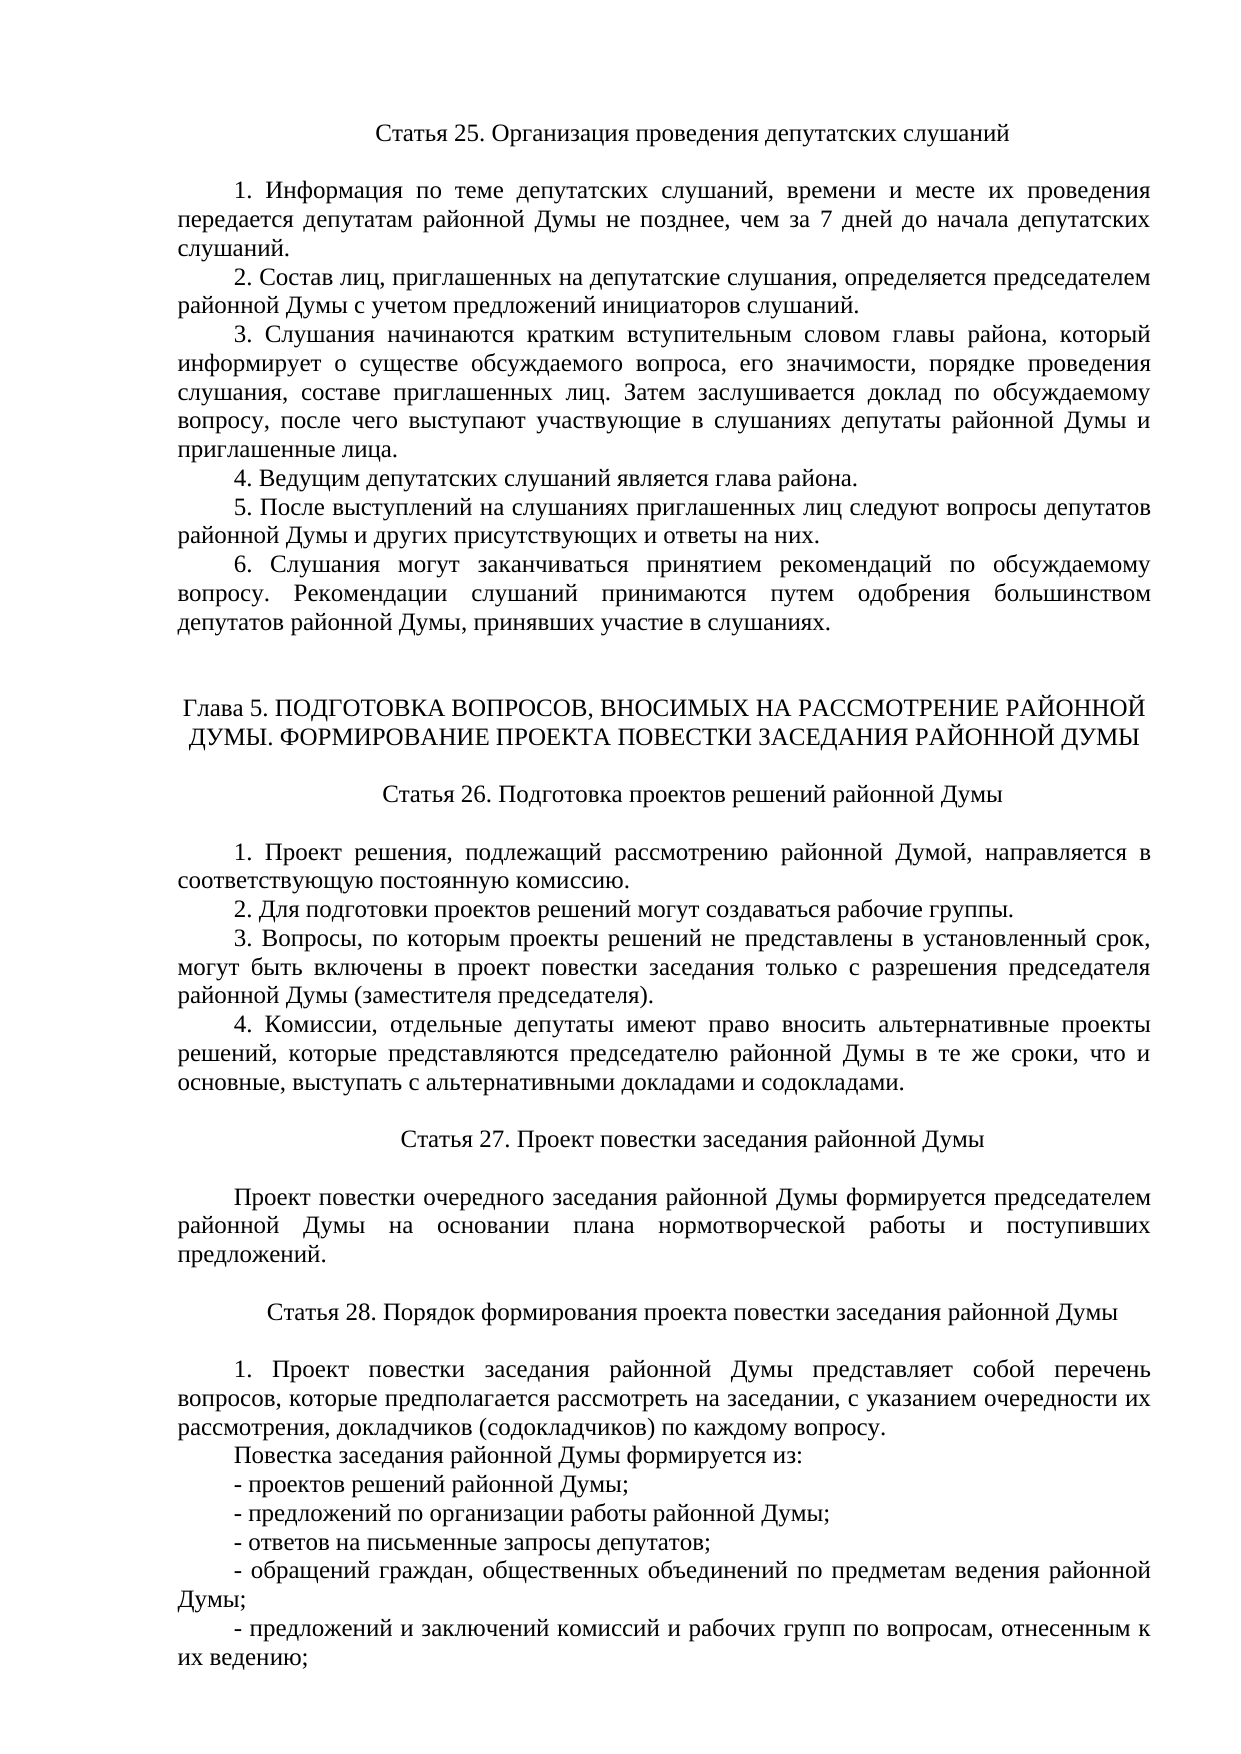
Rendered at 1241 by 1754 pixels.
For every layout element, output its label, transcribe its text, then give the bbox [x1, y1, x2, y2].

text 1. Проект решения, подлежащий рассмотрению районной Думой, направляется в соответствующую постоянную комиссию. [177, 837, 1152, 894]
text 5. После выступлений на слушаниях приглашенных лиц следуют вопросы депутатов районной Думы и других присутствующих и ответы на них. [177, 492, 1152, 549]
text Повестка заседания районной Думы формируется из: [177, 1441, 1152, 1469]
text Глава 5. ПОДГОТОВКА ВОПРОСОВ, ВНОСИМЫХ НА РАССМОТРЕНИЕ РАЙОННОЙ [177, 693, 1152, 722]
text 2. Для подготовки проектов решений могут создаваться рабочие группы. [177, 894, 1152, 923]
text 4. Комиссии, отдельные депутаты имеют право вносить альтернативные проекты решений, которые представляются председателю районной Думы в те же сроки, что и основные, выступать с альтернативными докладами и содокладами. [177, 1009, 1152, 1096]
text Статья 25. Организация проведения депутатских слушаний [177, 118, 1152, 147]
text Проект повестки очередного заседания районной Думы формируется председателем районной Думы на основании плана нормотворческой работы и поступивших предложений. [177, 1182, 1152, 1268]
text - предложений и заключений комиссий и рабочих групп по вопросам, отнесенным к их ведению; [177, 1613, 1152, 1671]
text Статья 28. Порядок формирования проекта повестки заседания районной Думы [177, 1297, 1152, 1326]
text - проектов решений районной Думы; [177, 1469, 1152, 1498]
text 6. Слушания могут заканчиваться принятием рекомендаций по обсуждаемому вопросу. Рекомендации слушаний принимаются путем одобрения большинством депутатов районной Думы, принявших участие в слушаниях. [177, 549, 1152, 636]
text 1. Проект повестки заседания районной Думы представляет собой перечень вопросов, которые предполагается рассмотреть на заседании, с указанием очередности их рассмотрения, докладчиков (содокладчиков) по каждому вопросу. [177, 1354, 1152, 1441]
text 2. Состав лиц, приглашенных на депутатские слушания, определяется председателем районной Думы с учетом предложений инициаторов слушаний. [177, 262, 1152, 319]
text Статья 27. Проект повестки заседания районной Думы [177, 1124, 1152, 1153]
text Статья 26. Подготовка проектов решений районной Думы [177, 779, 1152, 808]
text - обращений граждан, общественных объединений по предметам ведения районной Думы; [177, 1556, 1152, 1613]
text 1. Информация по теме депутатских слушаний, времени и месте их проведения передается депутатам районной Думы не позднее, чем за 7 дней до начала депутатских слушаний. [177, 176, 1152, 262]
text - ответов на письменные запросы депутатов; [177, 1527, 1152, 1556]
text 4. Ведущим депутатских слушаний является глава района. [177, 463, 1152, 492]
text 3. Слушания начинаются кратким вступительным словом главы района, который информирует о существе обсуждаемого вопроса, его значимости, порядке проведения слушания, составе приглашенных лиц. Затем заслушивается доклад по обсуждаемому вопросу, после чего выступают участвующие в слушаниях депутаты районной Думы и приглашенные лица. [177, 319, 1152, 463]
text 3. Вопросы, по которым проекты решений не представлены в установленный срок, могут быть включены в проект повестки заседания только с разрешения председателя районной Думы (заместителя председателя). [177, 923, 1152, 1009]
text ДУМЫ. ФОРМИРОВАНИЕ ПРОЕКТА ПОВЕСТКИ ЗАСЕДАНИЯ РАЙОННОЙ ДУМЫ [177, 722, 1152, 751]
text - предложений по организации работы районной Думы; [177, 1498, 1152, 1527]
